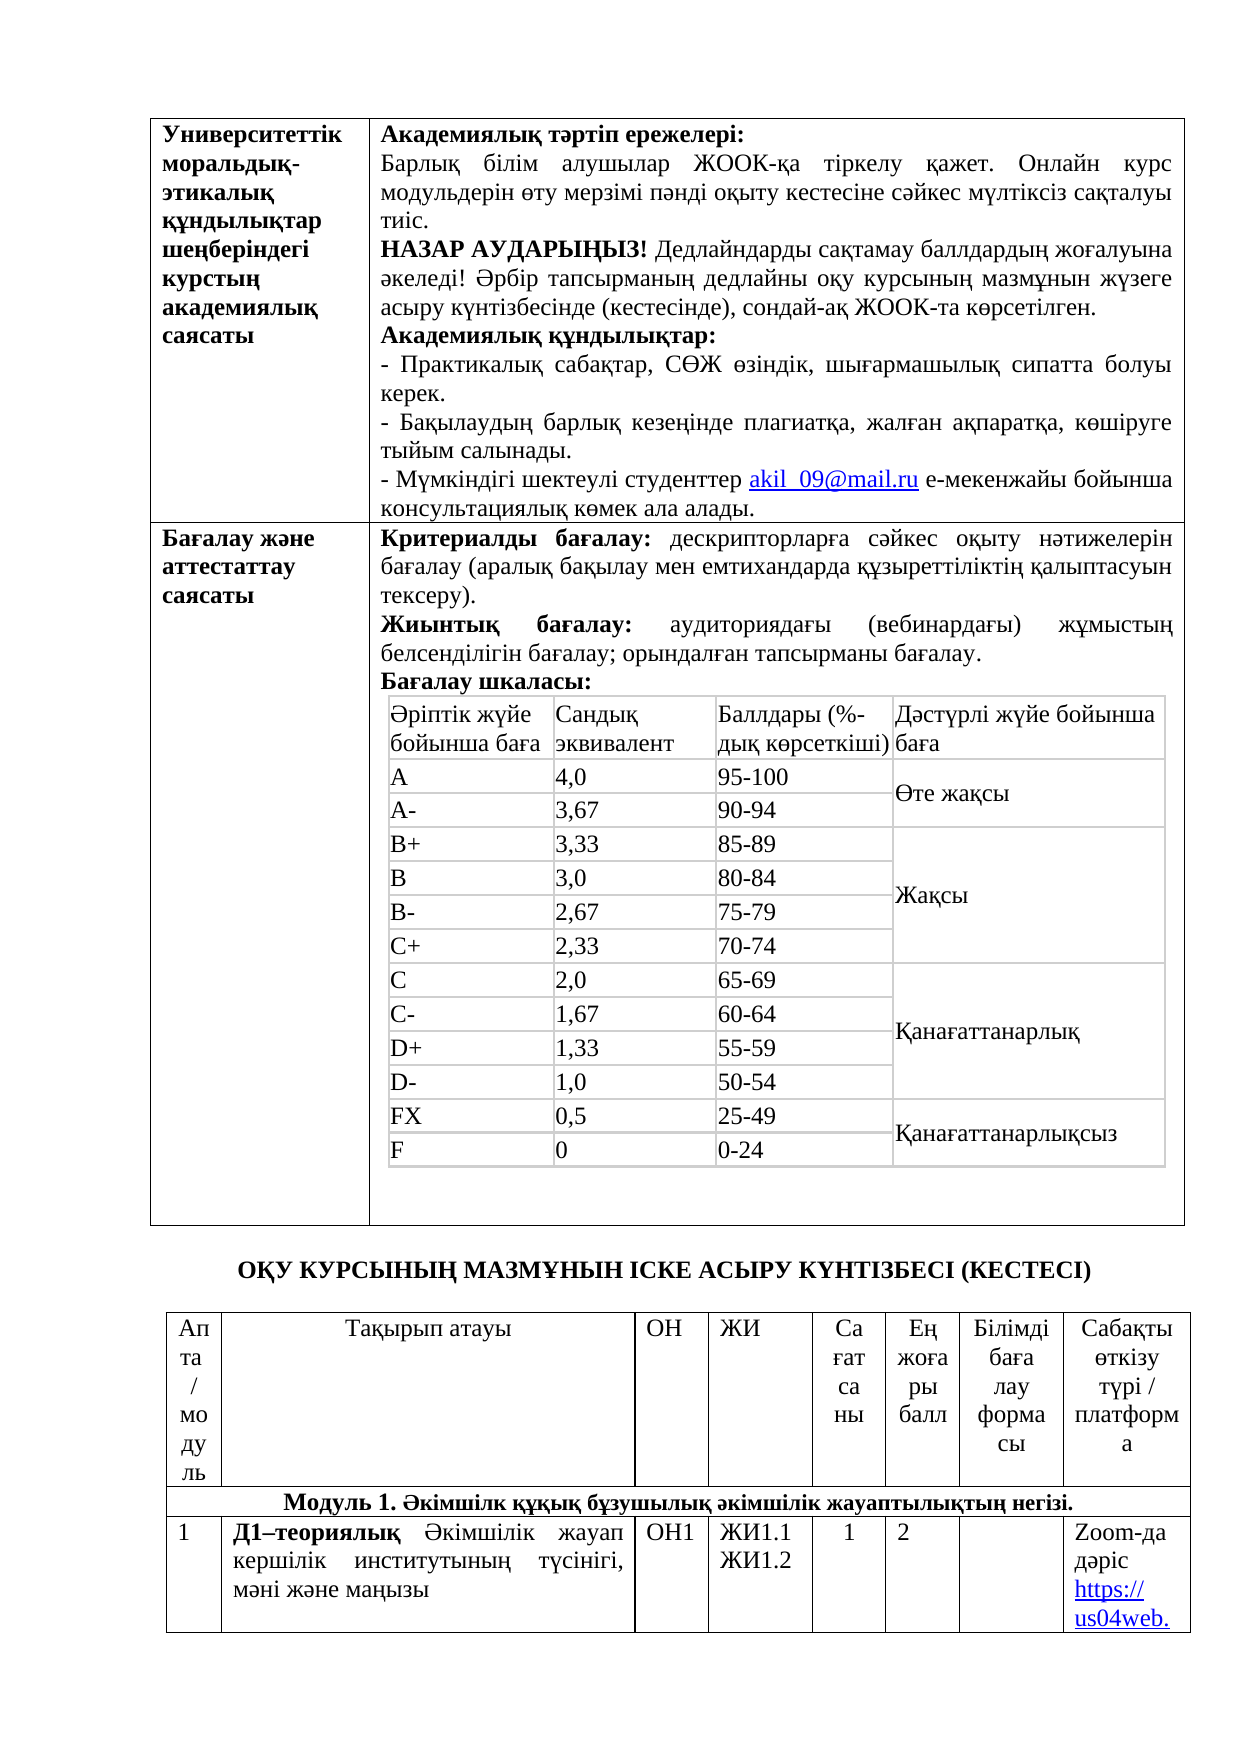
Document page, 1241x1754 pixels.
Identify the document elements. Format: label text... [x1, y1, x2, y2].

table_header Са ғат са ны [813, 1313, 885, 1486]
table_header Апта / модуль [167, 1313, 221, 1486]
table_cell ЖИ1.1 ЖИ1.2 [709, 1517, 812, 1632]
table_cell Академиялық тәртіп ережелері: Барлық білім алушылар ЖООК-қа тіркелу қажет. Онлайн курс модульдерін өту мерзімі пәнді оқыту кестесіне сәйкес мүлтіксіз сақталуы тиіс. НАЗАР АУДАРЫҢЫЗ! Дедлайндарды сақтамау баллдардың жоғалуына әкеледі! Әрбір тапсырманың дедлайны оқу курсының мазмұнын жүзеге асыру күнтізбесінде (кестесінде), сондай-ақ ЖООК-та көрсетілген. Академиялық құндылықтар: - Практикалық сабақтар, СӨЖ өзіндік, шығармашылық сипатта болуы керек. - Бақылаудың барлық кезеңінде плагиатқа, жалған ақпаратқа, көшіруге тыйым салынады. - Мүмкіндігі шектеулі студенттер akil_09@mail.ru е-мекенжайы бойынша консультациялық көмек ала алады. [370, 119, 1184, 522]
table_cell Критериалды бағалау: дескрипторларға сәйкес оқыту нәтижелерін бағалау (аралық бақылау мен емтихандарда құзыреттіліктің қалыптасуын тексеру). Жиынтық бағалау: аудиториядағы (вебинардағы) жұмыстың белсенділігін бағалау; орындалған тапсырманы бағалау. Бағалау шкаласы: [370, 523, 1184, 1225]
table_header Ең жоға ры балл [886, 1313, 959, 1486]
table_cell Модуль 1. Әкімшілк құқық бұзушылық әкімшілік жауаптылықтың негізі. [167, 1487, 1190, 1516]
table_cell 1 [813, 1517, 885, 1632]
text ОҚУ КУРСЫНЫҢ МАЗМҰНЫН ІСКЕ АСЫРУ КҮНТІЗБЕСІ (КЕСТЕСІ) [177, 1255, 1152, 1283]
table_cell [1064, 1517, 1190, 1632]
table_header Тақырып атауы [222, 1313, 634, 1486]
table_cell [960, 1517, 1063, 1632]
table_header ЖИ [709, 1313, 812, 1486]
table_cell Бағалау және аттестаттау саясаты [151, 523, 369, 1225]
table_header Сабақты өткізу түрі / платформа [1064, 1313, 1190, 1486]
table_cell 2 [886, 1517, 959, 1632]
table_cell 1 [167, 1517, 221, 1632]
table_cell ОН1 [636, 1517, 708, 1632]
table_cell Университеттік моральдық-этикалық құндылықтар шеңберіндегі курстың академиялық саясаты [151, 119, 369, 522]
table_header ОН [636, 1313, 708, 1486]
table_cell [222, 1517, 634, 1632]
table_header Білімді баға лау форма сы [960, 1313, 1063, 1486]
